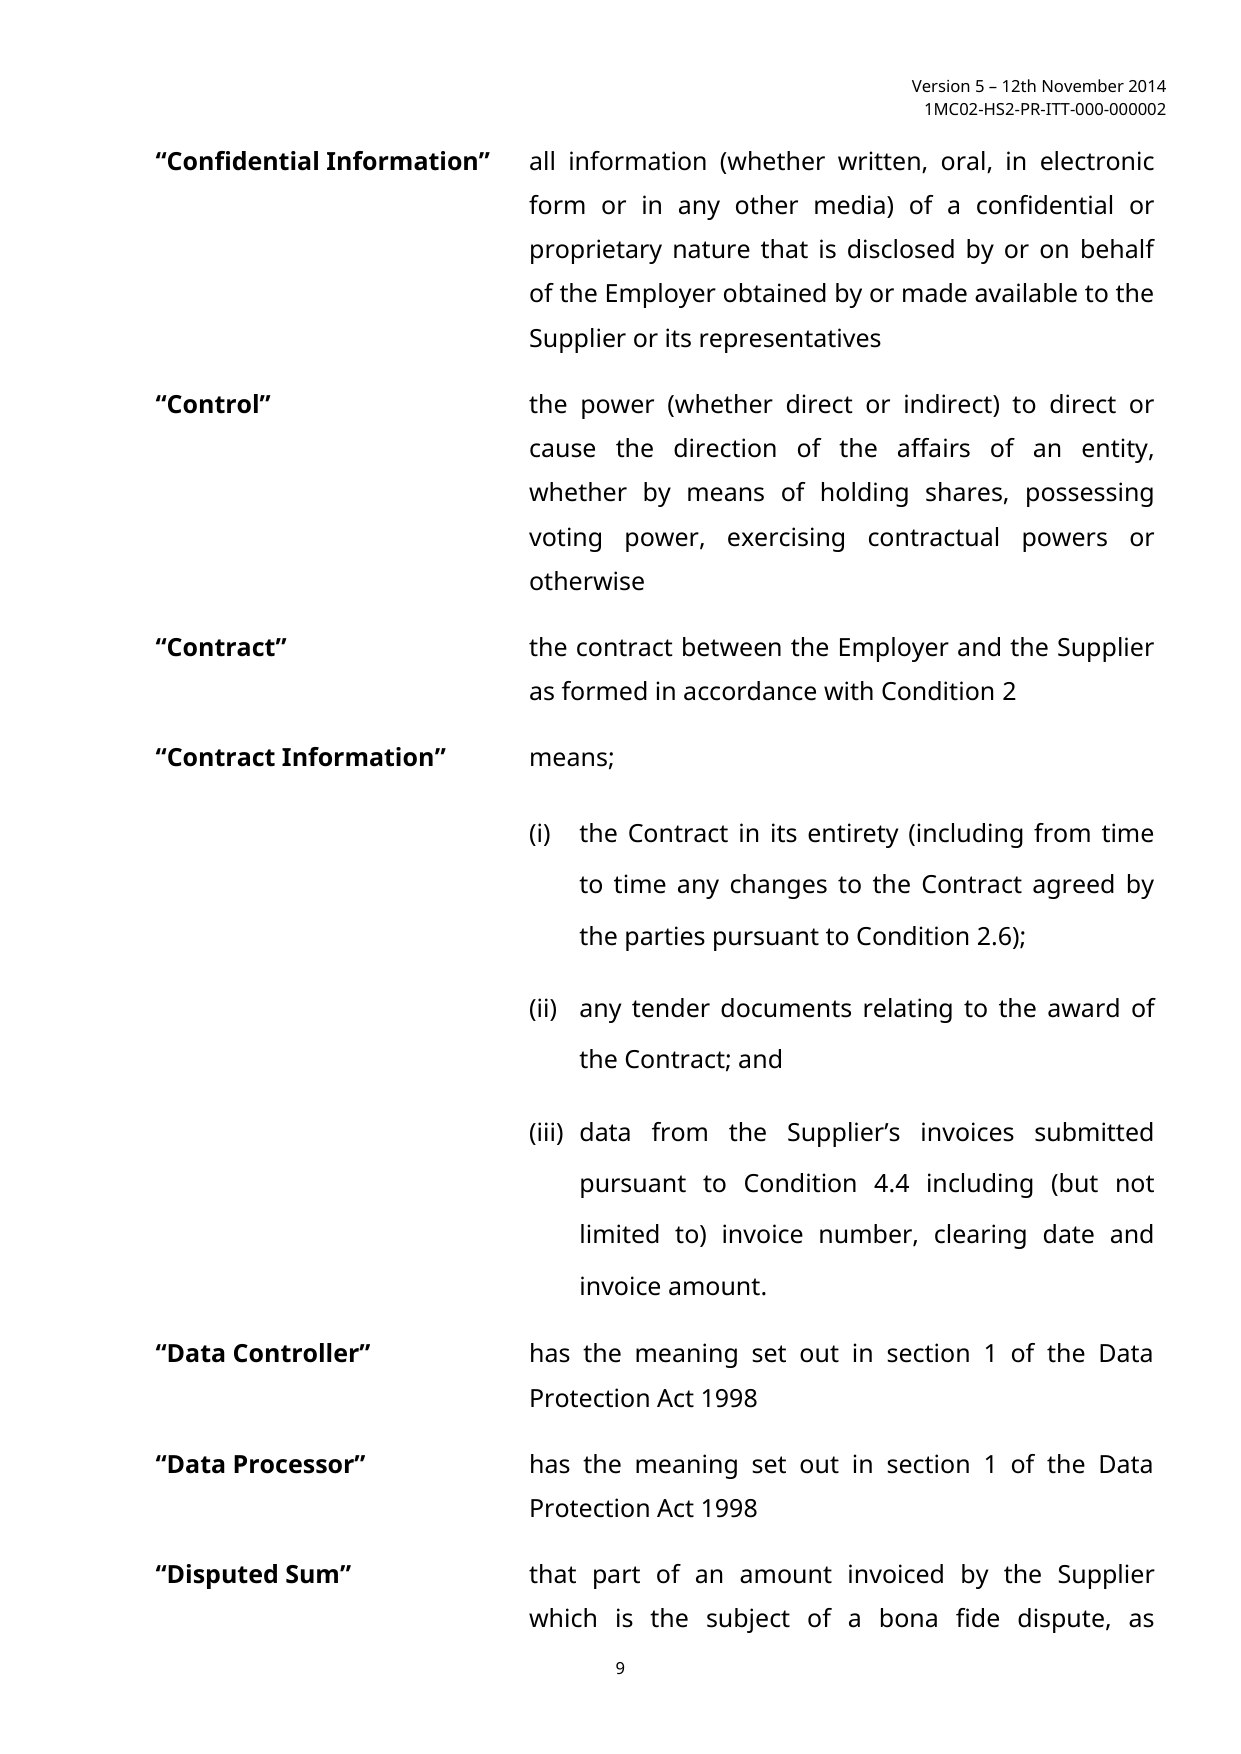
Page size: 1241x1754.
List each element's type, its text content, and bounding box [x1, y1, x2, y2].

table_cell “Contract Information” [144, 740, 518, 1336]
table_cell means; the Contract in its entirety (including from time to time any changes to the Contract agreed by the parties pursuant to Condition 2.6); any tender documents relating to the award of the Contract; and data from the Supplier’s invoices submitted pursuant to Condition 4.4 including (but not limited to) invoice number, clearing date and invoice amount. [518, 740, 1166, 1336]
table_cell “Disputed Sum” [144, 1557, 518, 1635]
table_cell “Data Processor” [144, 1446, 518, 1557]
table_cell has the meaning set out in section 1 of the Data Protection Act 1998 [518, 1446, 1166, 1557]
table_cell has the meaning set out in section 1 of the Data Protection Act 1998 [518, 1336, 1166, 1446]
table_cell the contract between the Employer and the Supplier as formed in accordance with Condition 2 [518, 630, 1166, 740]
table_cell the power (whether direct or indirect) to direct or cause the direction of the affairs of an entity, whether by means of holding shares, possessing voting power, exercising contractual powers or otherwise [518, 386, 1166, 629]
table_cell “Data Controller” [144, 1336, 518, 1446]
table_cell “Control” [144, 386, 518, 629]
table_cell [518, 1557, 1166, 1635]
table_cell “Confidential Information” [144, 143, 518, 386]
table_cell “Contract” [144, 630, 518, 740]
table_cell all information (whether written, oral, in electronic form or in any other media) of a confidential or proprietary nature that is disclosed by or on behalf of the Employer obtained by or made available to the Supplier or its representatives [518, 143, 1166, 386]
